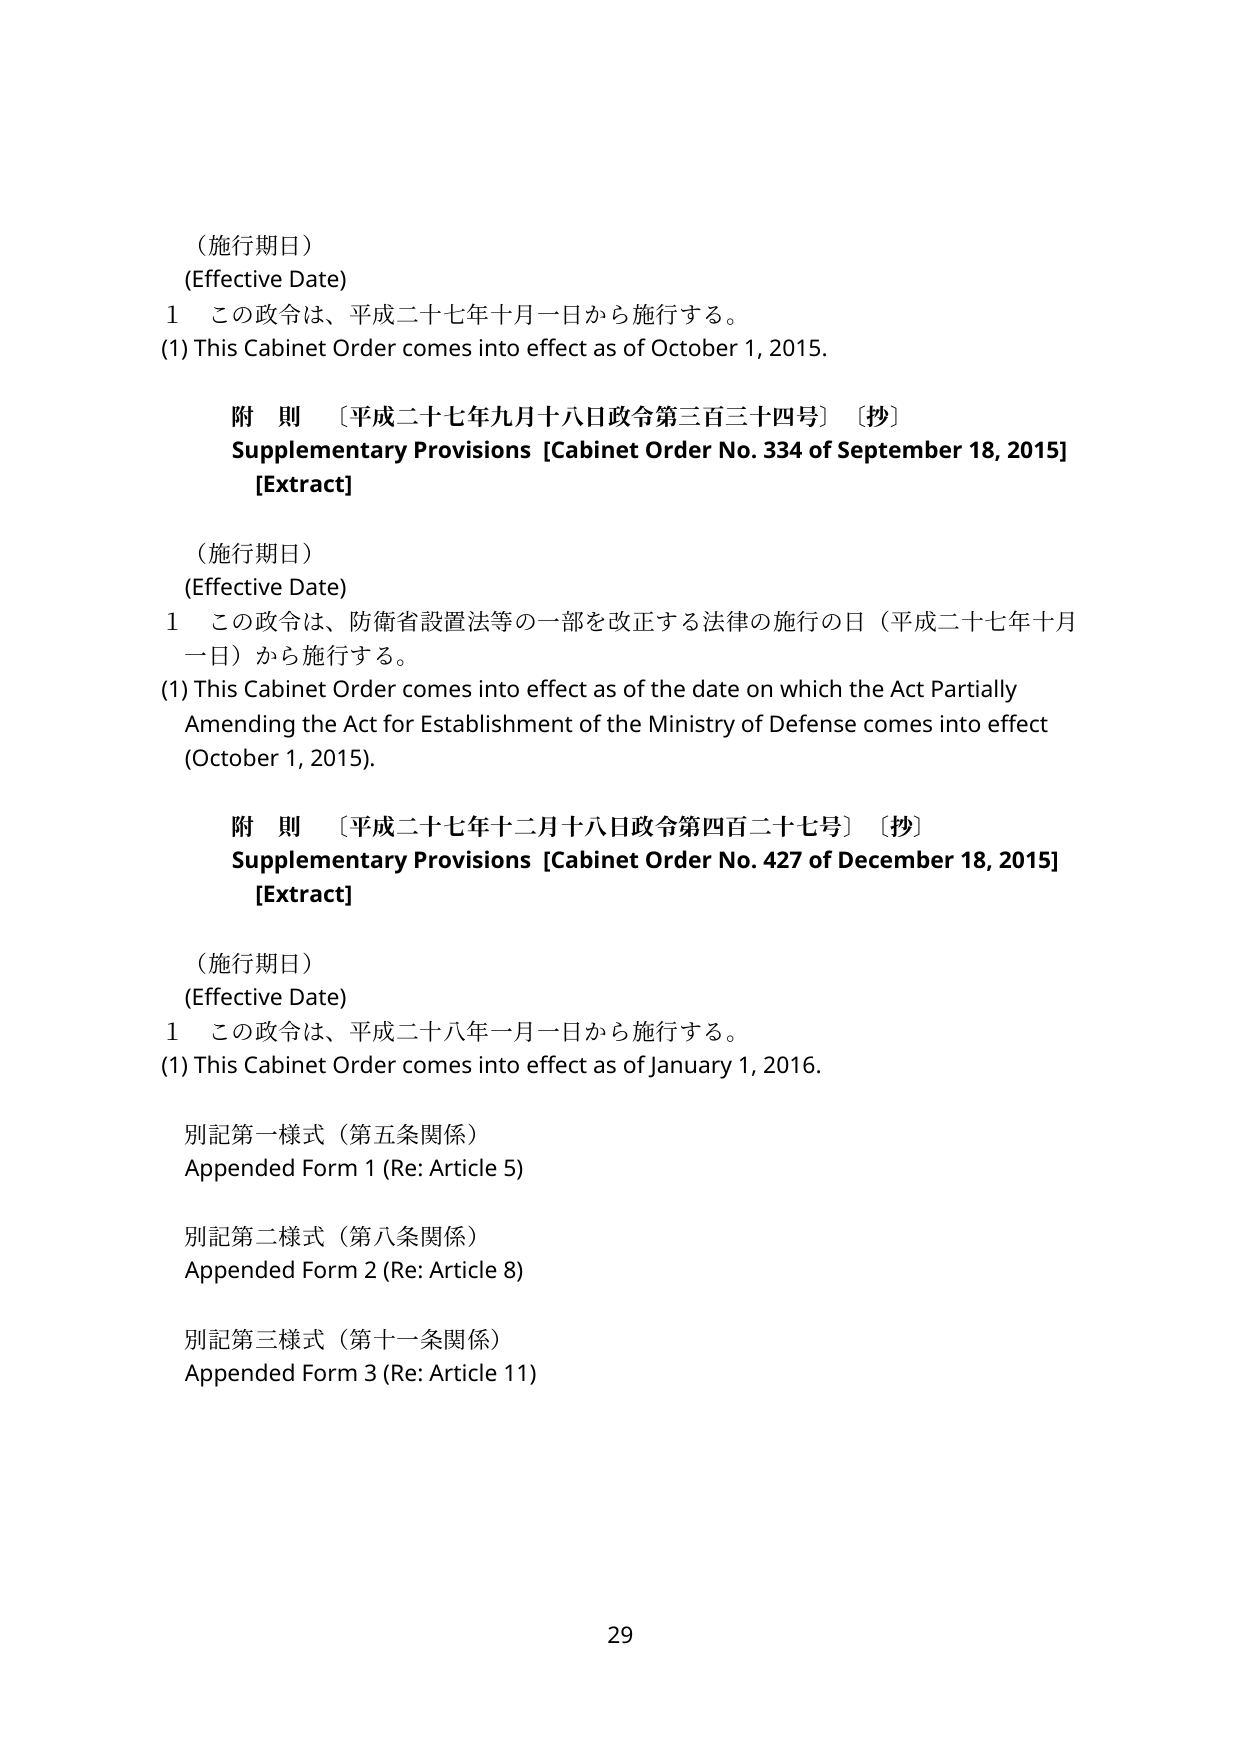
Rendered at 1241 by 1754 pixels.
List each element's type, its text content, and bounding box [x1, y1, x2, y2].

text (Effective Date) [184, 262, 1079, 296]
text （施行期日） [184, 945, 1079, 979]
text （施行期日） [184, 228, 1079, 262]
text Appended Form 3 (Re: Article 11) [184, 1355, 1079, 1389]
text (Effective Date) [184, 979, 1079, 1014]
text (1) This Cabinet Order comes into effect as of January 1, 2016. [161, 1048, 1079, 1082]
text 附 則 〔平成二十七年九月十八日政令第三百三十四号〕〔抄〕 [230, 399, 1079, 433]
text 別記第一様式（第五条関係） [184, 1116, 1079, 1150]
text Appended Form 1 (Re: Article 5) [184, 1150, 1079, 1184]
text Appended Form 2 (Re: Article 8) [184, 1253, 1079, 1287]
text (1) This Cabinet Order comes into effect as of the date on which the Act Partially Amending the Act for Establishment of the Ministry of Defense comes into effect (October 1, 2015). [161, 672, 1079, 774]
text １ この政令は、防衛省設置法等の一部を改正する法律の施行の日（平成二十七年十月一日）から施行する。 [161, 604, 1079, 672]
text 別記第三様式（第十一条関係） [184, 1321, 1079, 1355]
text (1) This Cabinet Order comes into effect as of October 1, 2015. [161, 330, 1079, 364]
text Supplementary Provisions [Cabinet Order No. 427 of December 18, 2015] [Extract] [230, 843, 1079, 911]
text （施行期日） [184, 535, 1079, 569]
text １ この政令は、平成二十七年十月一日から施行する。 [161, 296, 1079, 330]
text Supplementary Provisions [Cabinet Order No. 334 of September 18, 2015] [Extract] [230, 433, 1079, 501]
text 附 則 〔平成二十七年十二月十八日政令第四百二十七号〕〔抄〕 [230, 809, 1079, 843]
text 別記第二様式（第八条関係） [184, 1219, 1079, 1253]
text (Effective Date) [184, 569, 1079, 604]
text １ この政令は、平成二十八年一月一日から施行する。 [161, 1014, 1079, 1048]
